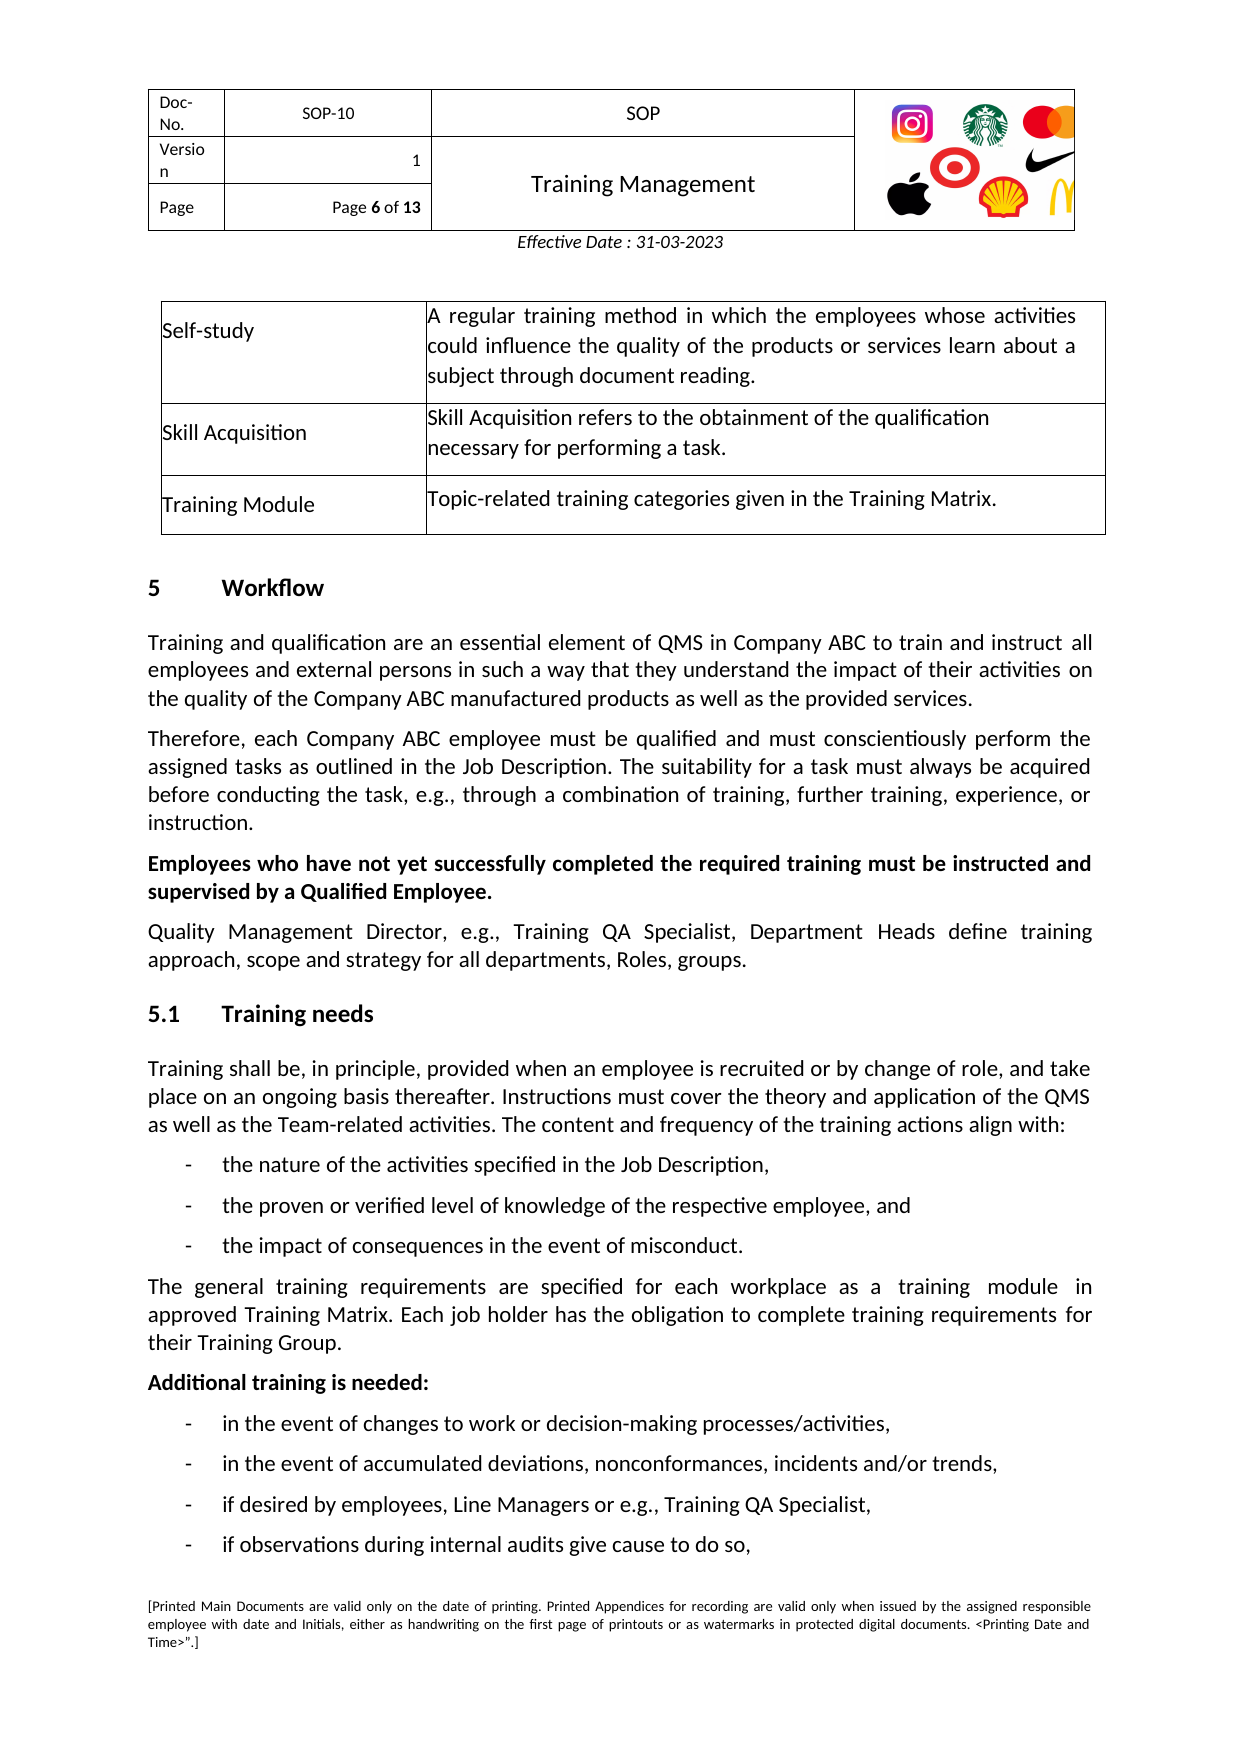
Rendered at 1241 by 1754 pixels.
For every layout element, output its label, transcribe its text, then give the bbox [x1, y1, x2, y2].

list if observations during internal audits give cause to do so, [185, 1531, 1093, 1559]
picture [884, 100, 1075, 220]
list the proven or verified level of knowledge of the respective employee, and [185, 1191, 1093, 1219]
text The general training requirements are specified for each workplace as a training module in approved Training Matrix. Each job holder has the obligation to complete training requirements for their Training Group. [148, 1272, 1093, 1356]
list if desired by employees, Line Managers or e.g., Training QA Specialist, [185, 1490, 1093, 1518]
table_cell Skill Acquisition [162, 404, 426, 474]
text Therefore, each Company ABC employee must be qualified and must conscientiously perform the assigned tasks as outlined in the Job Description. The suitability for a task must always be acquired before conducting the task, e.g., through a combination of training, further training, experience, or instruction. [148, 724, 1093, 836]
text Training and qualification are an essential element of QMS in Company ABC to train and instruct all employees and external persons in such a way that they understand the impact of their activities on the quality of the Company ABC manufactured products as well as the provided services. [148, 628, 1093, 712]
list the impact of consequences in the event of misconduct. [185, 1231, 1093, 1259]
table_cell Skill Acquisition refers to the obtainment of the qualification necessary for performing a task. [427, 404, 1105, 474]
table_cell Training Module [162, 476, 426, 533]
list the nature of the activities specified in the Job Description, [185, 1150, 1093, 1178]
text Training shall be, in principle, provided when an employee is recruited or by change of role, and take place on an ongoing basis thereafter. Instructions must cover the theory and application of the QMS as well as the Team-related activities. The content and frequency of the training actions align with: [148, 1054, 1093, 1138]
text Quality Management Director, e.g., Training QA Specialist, Department Heads define training approach, scope and strategy for all departments, Roles, groups. [148, 917, 1093, 973]
list in the event of changes to work or decision-making processes/activities, [185, 1409, 1093, 1437]
text Employees who have not yet successfully completed the required training must be instructed and supervised by a Qualified Employee. [148, 849, 1093, 905]
table_cell Topic-related training categories given in the Training Matrix. [427, 476, 1105, 533]
subtitle Training needs [148, 998, 1093, 1029]
table_cell Self-study [162, 302, 426, 402]
subtitle Workflow [148, 572, 1093, 603]
list in the event of accumulated deviations, nonconformances, incidents and/or trends, [185, 1449, 1093, 1478]
text Additional training is needed: [148, 1368, 1093, 1397]
table_cell A regular training method in which the employees whose activities could influence the quality of the products or services learn about a subject through document reading. [427, 302, 1105, 402]
